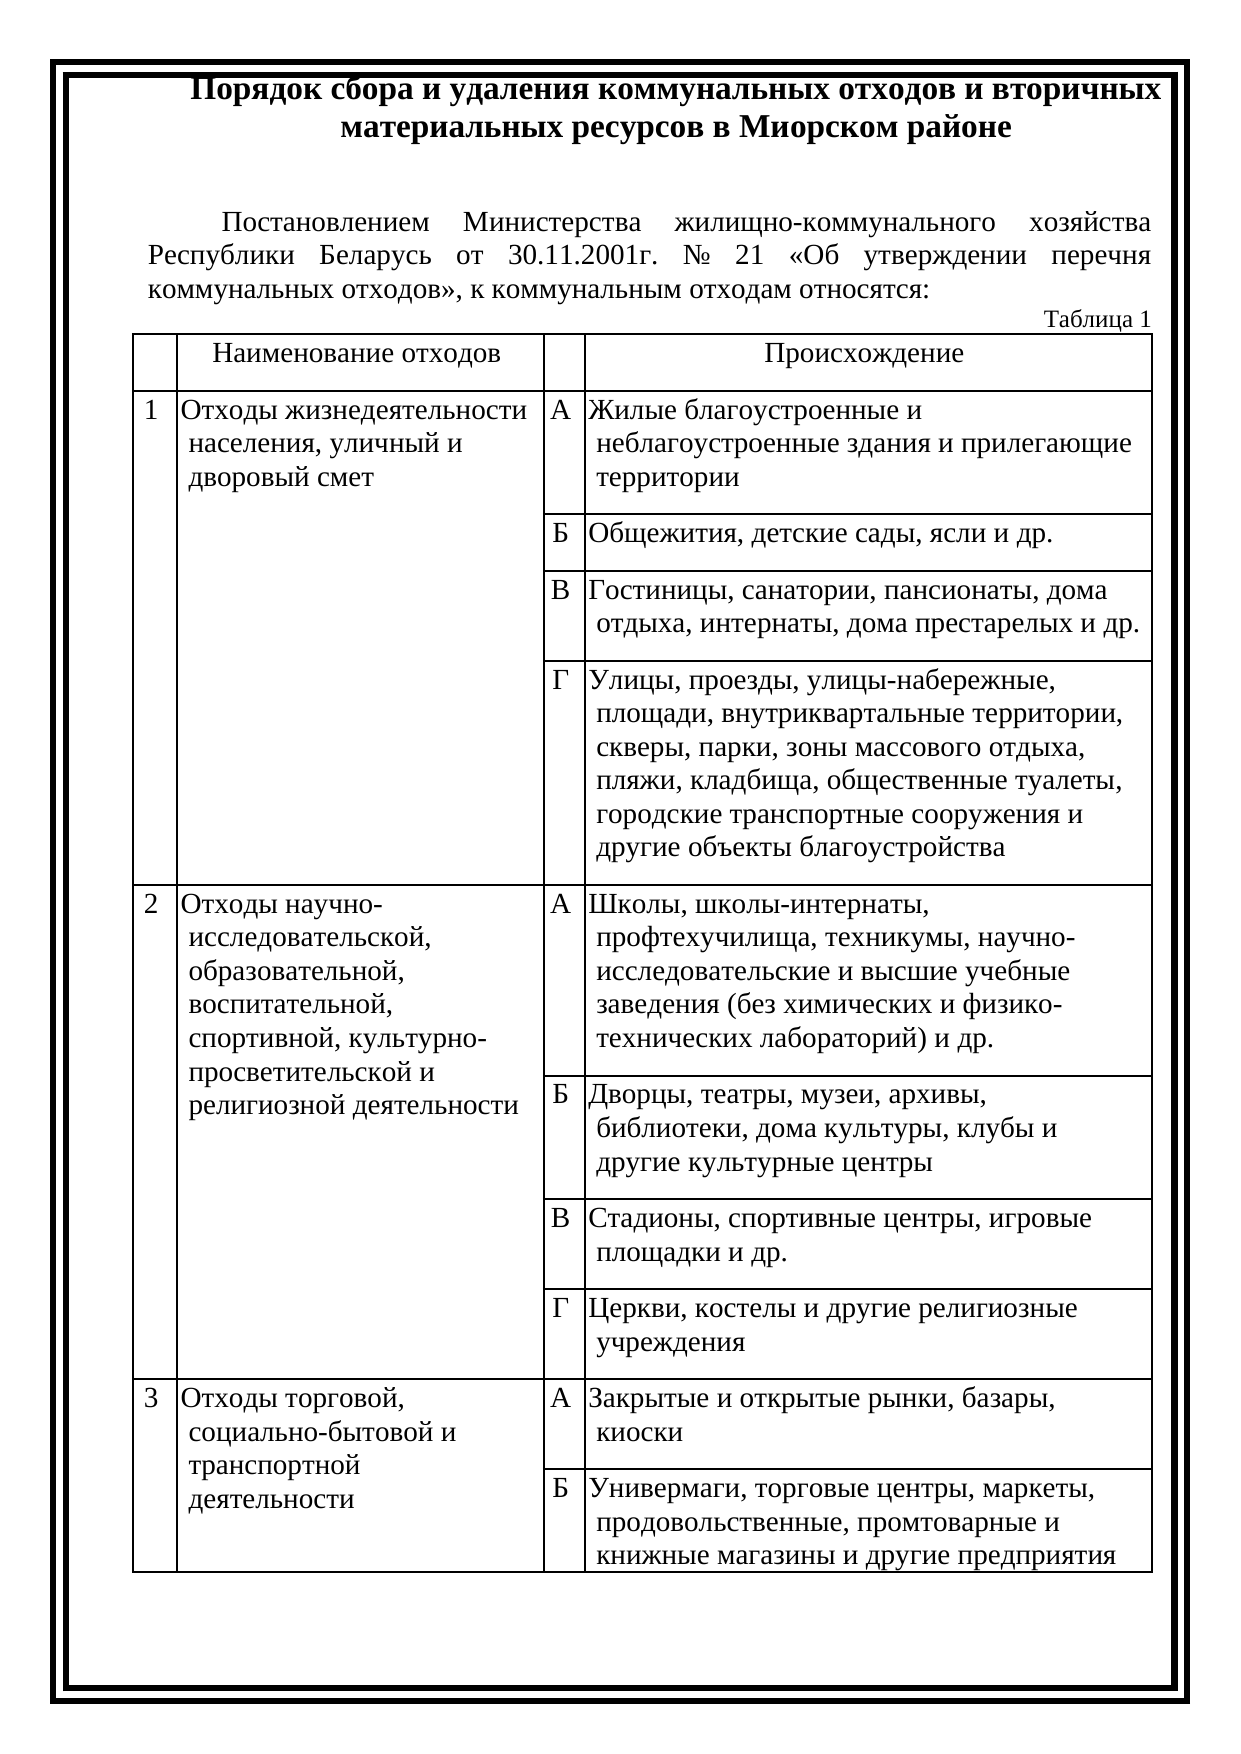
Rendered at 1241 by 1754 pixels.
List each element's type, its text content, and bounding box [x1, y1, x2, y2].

table_cell Церкви, костелы и другие религиозные учреждения [586, 1290, 1151, 1378]
table_cell 1 [134, 392, 176, 884]
table_cell Школы, школы-интернаты, профтехучилища, техникумы, научно-исследовательские и высшие учебные заведения (без химических и физико-технических лабораторий) и др. [586, 886, 1151, 1074]
table_cell Г [545, 662, 584, 884]
table_cell Закрытые и открытые рынки, базары, киоски [586, 1380, 1151, 1468]
table_cell Б [545, 1470, 584, 1571]
table_cell В [545, 1200, 584, 1288]
table_cell А [545, 886, 584, 1074]
table_cell Жилые благоустроенные и неблагоустроенные здания и прилегающие территории [586, 392, 1151, 513]
table_header [134, 335, 176, 390]
table_cell Дворцы, театры, музеи, архивы, библиотеки, дома культуры, клубы и другие культурные центры [586, 1077, 1151, 1198]
table_header [545, 335, 584, 390]
table_cell Отходы торговой, социально-бытовой и транспортной деятельности [178, 1380, 543, 1571]
table_cell А [545, 1380, 584, 1468]
table_header Происхождение [586, 335, 1151, 390]
table_cell 3 [134, 1380, 176, 1571]
table_cell А [545, 392, 584, 513]
table_cell Общежития, детские сады, ясли и др. [586, 515, 1151, 570]
text Порядок сбора и удаления коммунальных отходов и вторичных материальных ресурсов в Миорском районе [185, 78, 1167, 145]
table_cell Улицы, проезды, улицы-набережные, площади, внутриквартальные территории, скверы, парки, зоны массового отдыха, пляжи, кладбища, общественные туалеты, городские транспортные сооружения и другие объекты благоустройства [586, 662, 1151, 884]
table_cell Б [545, 1077, 584, 1198]
table_cell Г [545, 1290, 584, 1378]
table_cell Отходы жизнедеятельности населения, уличный и дворовый смет [178, 392, 543, 884]
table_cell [586, 1470, 1151, 1571]
list Таблица 1 [148, 304, 1152, 333]
table_cell 2 [134, 886, 176, 1378]
table_cell Б [545, 515, 584, 570]
table_cell Стадионы, спортивные центры, игровые площадки и др. [586, 1200, 1151, 1288]
table_cell В [545, 572, 584, 660]
table_cell Гостиницы, санатории, пансионаты, дома отдыха, интернаты, дома престарелых и др. [586, 572, 1151, 660]
table_cell Отходы научно-исследовательской, образовательной, воспитательной, спортивной, культурно-просветительской и религиозной деятельности [178, 886, 543, 1378]
list Постановлением Министерства жилищно-коммунального хозяйства Республики Беларусь от 30.11.2001г. № 21 «Об утверждении перечня коммунальных отходов», к коммунальным отходам относятся: [148, 204, 1152, 304]
table_header Наименование отходов [178, 335, 543, 390]
